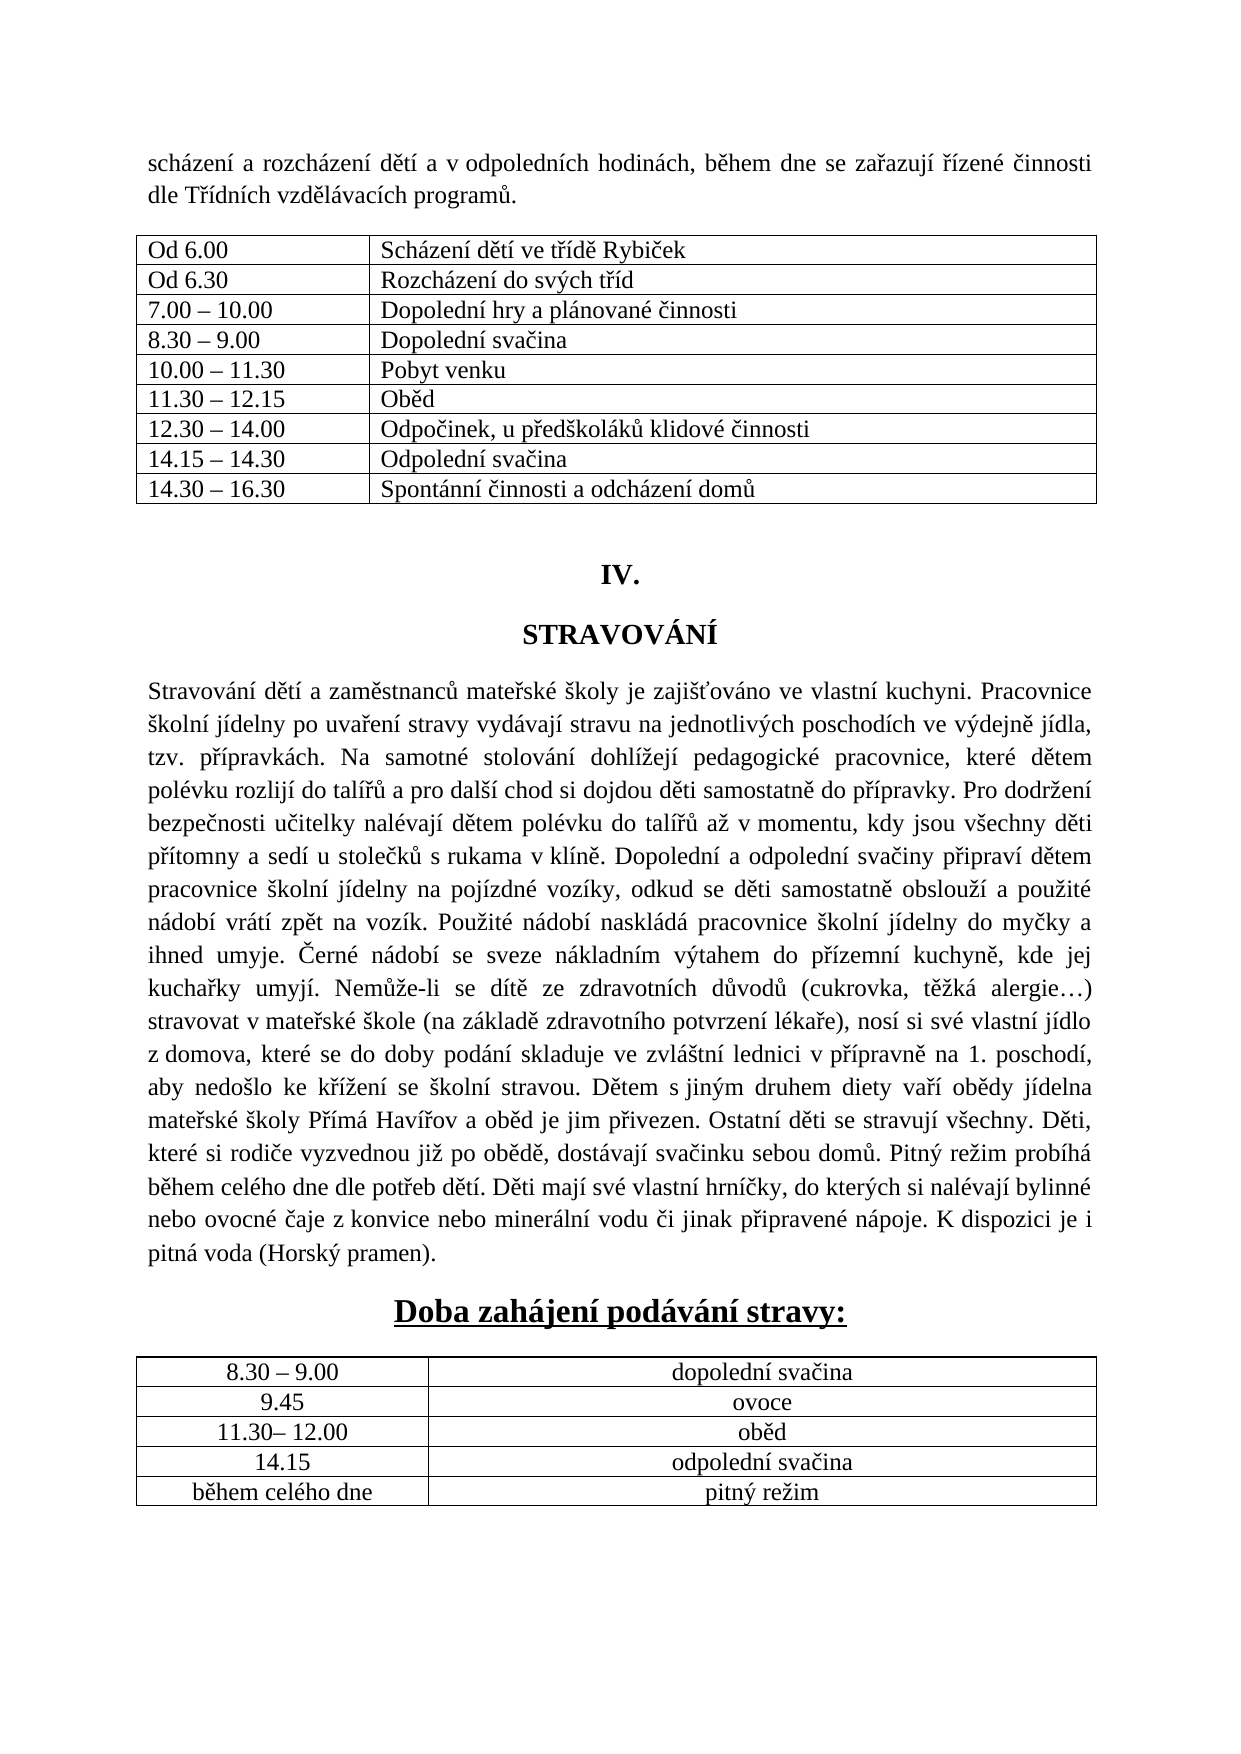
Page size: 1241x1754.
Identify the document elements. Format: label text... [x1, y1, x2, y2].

table_cell ovoce [429, 1387, 1096, 1416]
table_cell odpolední svačina [429, 1447, 1096, 1476]
table_cell Pobyt venku [370, 355, 1096, 383]
table_header dopolední svačina [429, 1358, 1096, 1386]
table_cell Dopolední hry a plánované činnosti [370, 295, 1096, 324]
table_cell 7.00 – 10.00 [137, 295, 369, 324]
table_cell 8.30 – 9.00 [137, 325, 369, 354]
table_cell 10.00 – 11.30 [137, 355, 369, 383]
text Stravování dětí a zaměstnanců mateřské školy je zajišťováno ve vlastní kuchyni. Pracovnice školní jídelny po uvaření stravy vydávají stravu na jednotlivých poschodích ve výdejně jídla, tzv. přípravkách. Na samotné stolování dohlížejí pedagogické pracovnice, které dětem polévku rozlijí do talířů a pro další chod si dojdou děti samostatně do přípravky. Pro dodržení bezpečnosti učitelky nalévají dětem polévku do talířů až v momentu, kdy jsou všechny děti přítomny a sedí u stolečků s rukama v klíně. Dopolední a odpolední svačiny připraví dětem pracovnice školní jídelny na pojízdné vozíky, odkud se děti samostatně obslouží a použité nádobí vrátí zpět na vozík. Použité nádobí naskládá pracovnice školní jídelny do myčky a ihned umyje. Černé nádobí se sveze nákladním výtahem do přízemní kuchyně, kde jej kuchařky umyjí. Nemůže-li se dítě ze zdravotních důvodů (cukrovka, těžká alergie…) stravovat v mateřské škole (na základě zdravotního potvrzení lékaře), nosí si své vlastní jídlo z domova, které se do doby podání skladuje ve zvláštní lednici v přípravně na 1. poschodí, aby nedošlo ke křížení se školní stravou. Dětem s jiným druhem diety vaří obědy jídelna mateřské školy Přímá Havířov a oběd je jim přivezen. Ostatní děti se stravují všechny. Děti, které si rodiče vyzvednou již po obědě, dostávají svačinku sebou domů. Pitný režim probíhá během celého dne dle potřeb dětí. Děti mají své vlastní hrníčky, do kterých si nalévají bylinné nebo ovocné čaje z konvice nebo minerální vodu či jinak připravené nápoje. K dispozici je i pitná voda (Horský pramen). [148, 676, 1093, 1266]
table_cell Odpolední svačina [370, 444, 1096, 473]
table_header Od 6.00 [137, 236, 369, 264]
table_header 8.30 – 9.00 [137, 1358, 428, 1386]
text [148, 148, 1093, 209]
table_cell 11.30 – 12.15 [137, 385, 369, 413]
table_cell Oběd [370, 385, 1096, 413]
table_cell pitný režim [429, 1477, 1096, 1505]
table_cell 14.15 – 14.30 [137, 444, 369, 473]
table_cell 9.45 [137, 1387, 428, 1416]
table_cell Rozcházení do svých tříd [370, 265, 1096, 294]
table_cell Dopolední svačina [370, 325, 1096, 354]
table_cell 14.30 – 16.30 [137, 474, 369, 503]
table_cell 14.15 [137, 1447, 428, 1476]
table_cell 12.30 – 14.00 [137, 414, 369, 443]
table_cell 11.30– 12.00 [137, 1417, 428, 1446]
text Doba zahájení podávání stravy: [148, 1291, 1093, 1330]
table_cell Od 6.30 [137, 265, 369, 294]
text STRAVOVÁNÍ [148, 617, 1093, 650]
table_cell Spontánní činnosti a odcházení domů [370, 474, 1096, 503]
table_header Scházení dětí ve třídě Rybiček [370, 236, 1096, 264]
table_cell Odpočinek, u předškoláků klidové činnosti [370, 414, 1096, 443]
table_cell oběd [429, 1417, 1096, 1446]
text IV. [148, 557, 1093, 591]
table_cell během celého dne [137, 1477, 428, 1505]
